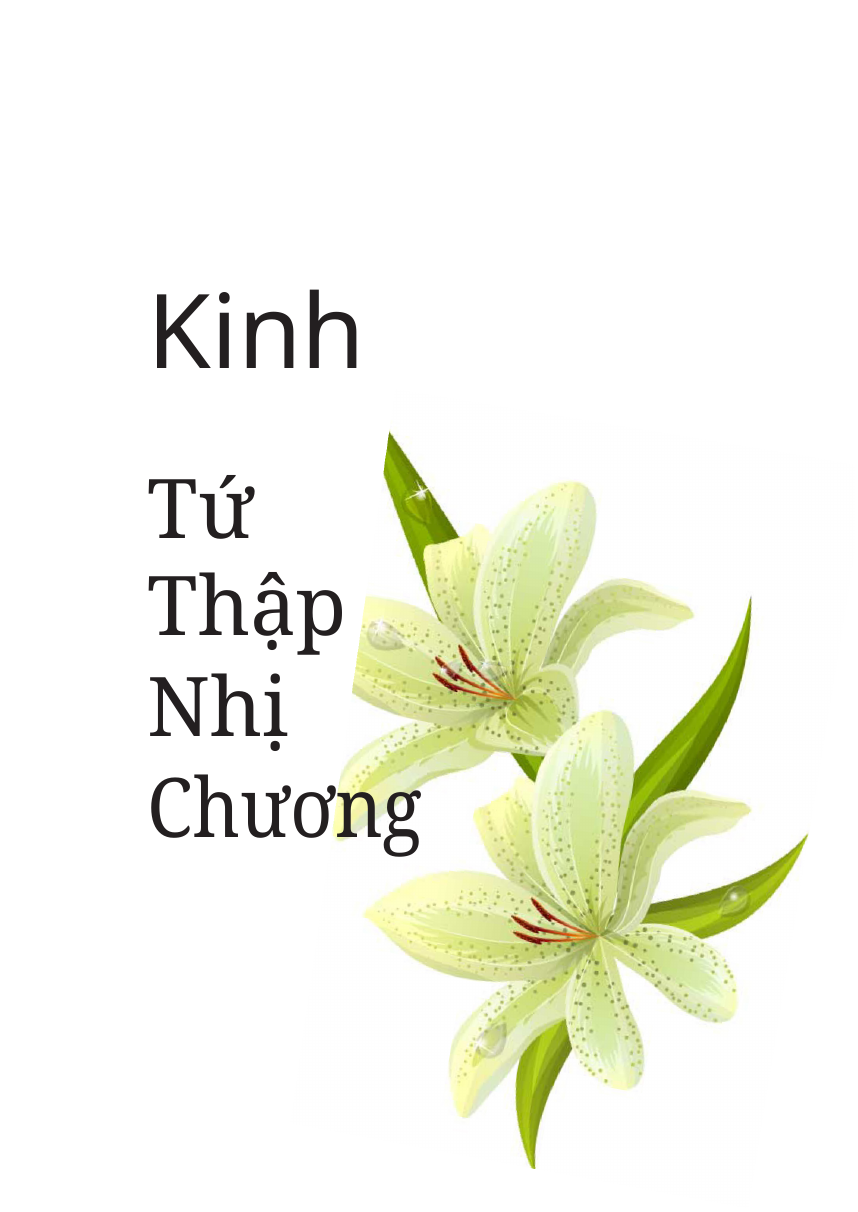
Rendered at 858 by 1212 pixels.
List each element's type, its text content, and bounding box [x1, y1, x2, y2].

picture [290, 380, 856, 1210]
subtitle Kinh [148, 258, 763, 399]
text Tứ Thập Nhị Chương [148, 458, 438, 862]
